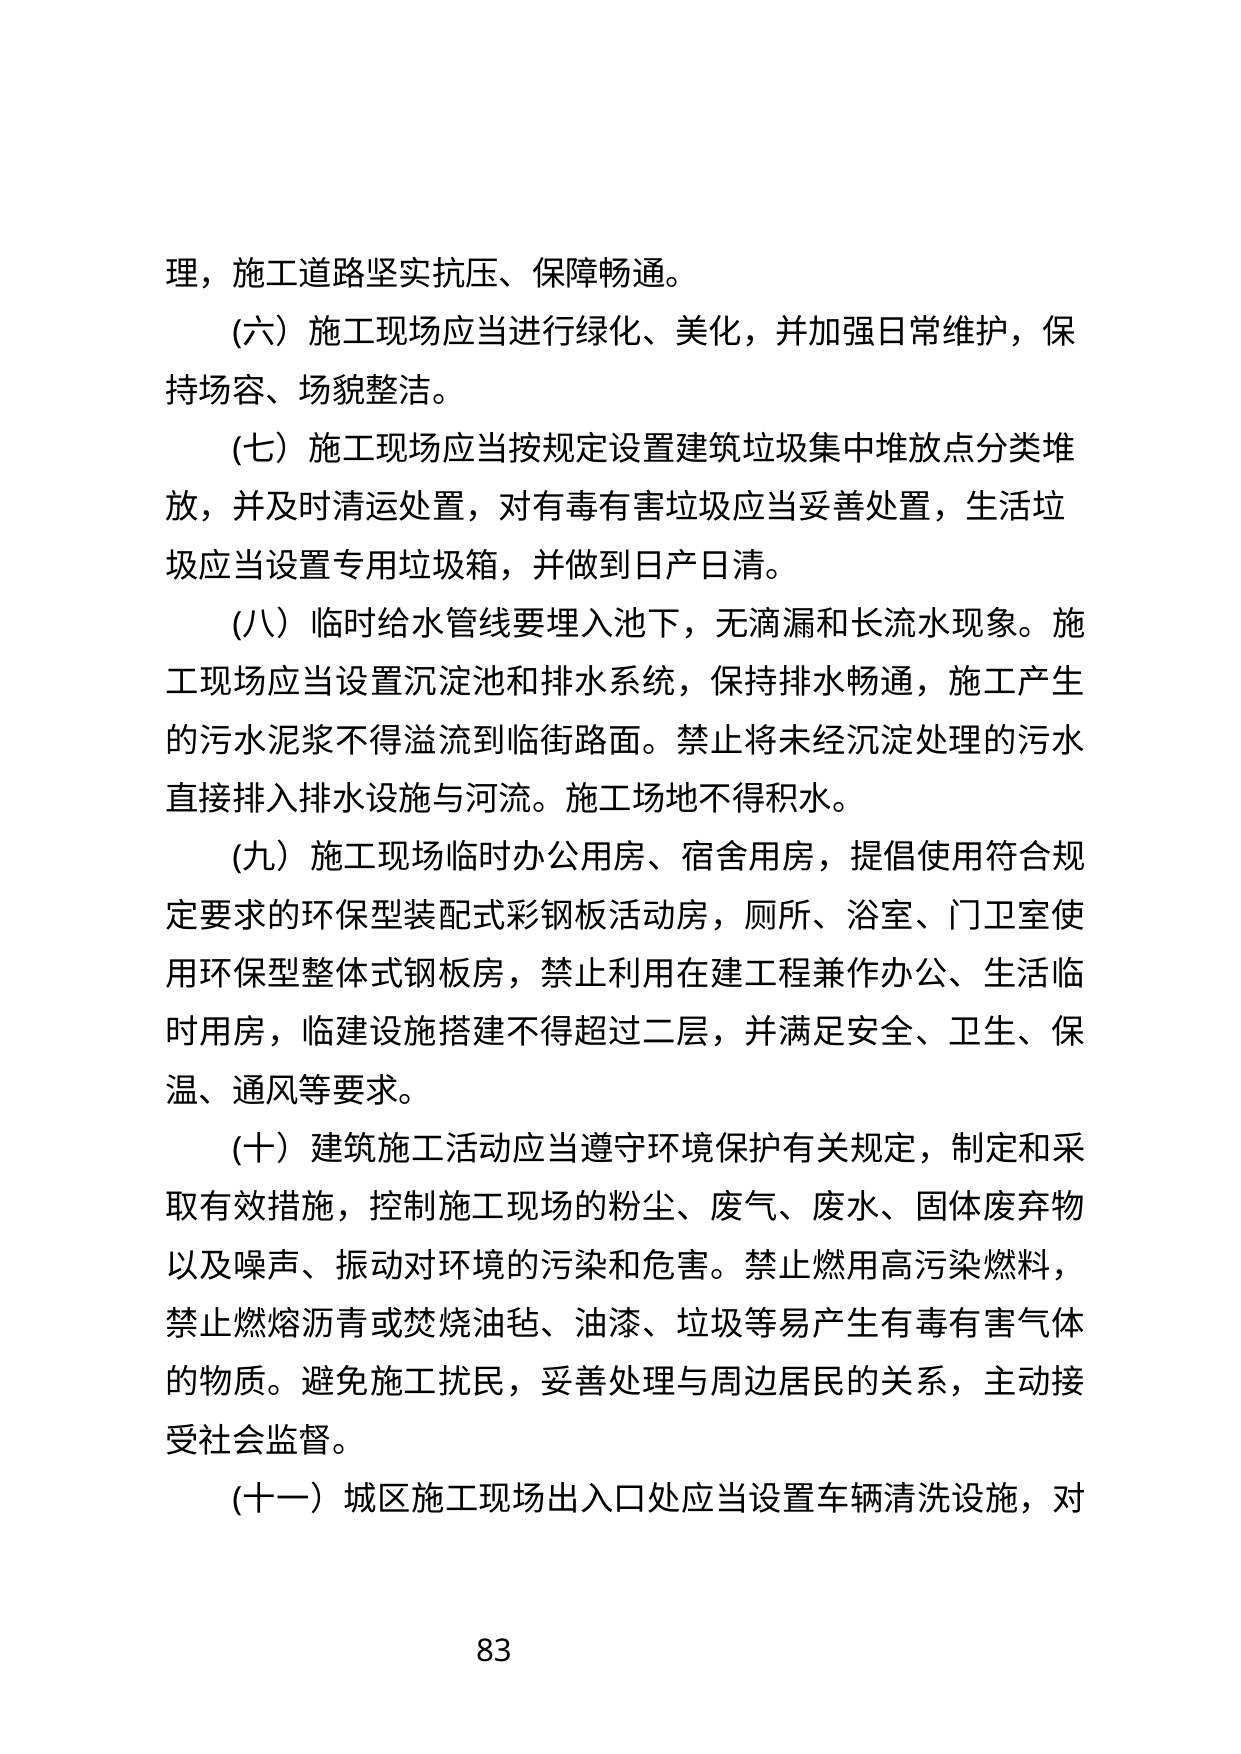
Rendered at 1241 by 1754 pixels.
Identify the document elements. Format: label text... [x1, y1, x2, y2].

text (九）施工现场临时办公用房、宿舍用房，提倡使用符合规定要求的环保型装配式彩钢板活动房，厕所、浴室、门卫室使用环保型整体式钢板房，禁止利用在建工程兼作办公、生活临时用房，临建设施搭建不得超过二层，并满足安全、卫生、保温、通风等要求。 [165, 822, 1087, 1114]
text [165, 1464, 1087, 1522]
text (八）临时给水管线要埋入池下，无滴漏和长流水现象。施工现场应当设置沉淀池和排水系统，保持排水畅通，施工产生的污水泥浆不得溢流到临街路面。禁止将未经沉淀处理的污水直接排入排水设施与河流。施工场地不得积水。 [165, 589, 1087, 822]
text (十）建筑施工活动应当遵守环境保护有关规定，制定和采取有效措施，控制施工现场的粉尘、废气、废水、固体废弃物以及噪声、振动对环境的污染和危害。禁止燃用高污染燃料，禁止燃熔沥青或焚烧油毡、油漆、垃圾等易产生有毒有害气体的物质。避免施工扰民，妥善处理与周边居民的关系，主动接受社会监督。 [165, 1114, 1087, 1464]
text (六）施工现场应当进行绿化、美化，并加强日常维护，保持场容、场貌整洁。 [165, 297, 1087, 414]
text (七）施工现场应当按规定设置建筑垃圾集中堆放点分类堆放，并及时清运处置，对有毒有害垃圾应当妥善处置，生活垃圾应当设置专用垃圾箱，并做到日产日清。 [165, 414, 1087, 589]
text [165, 239, 1087, 297]
